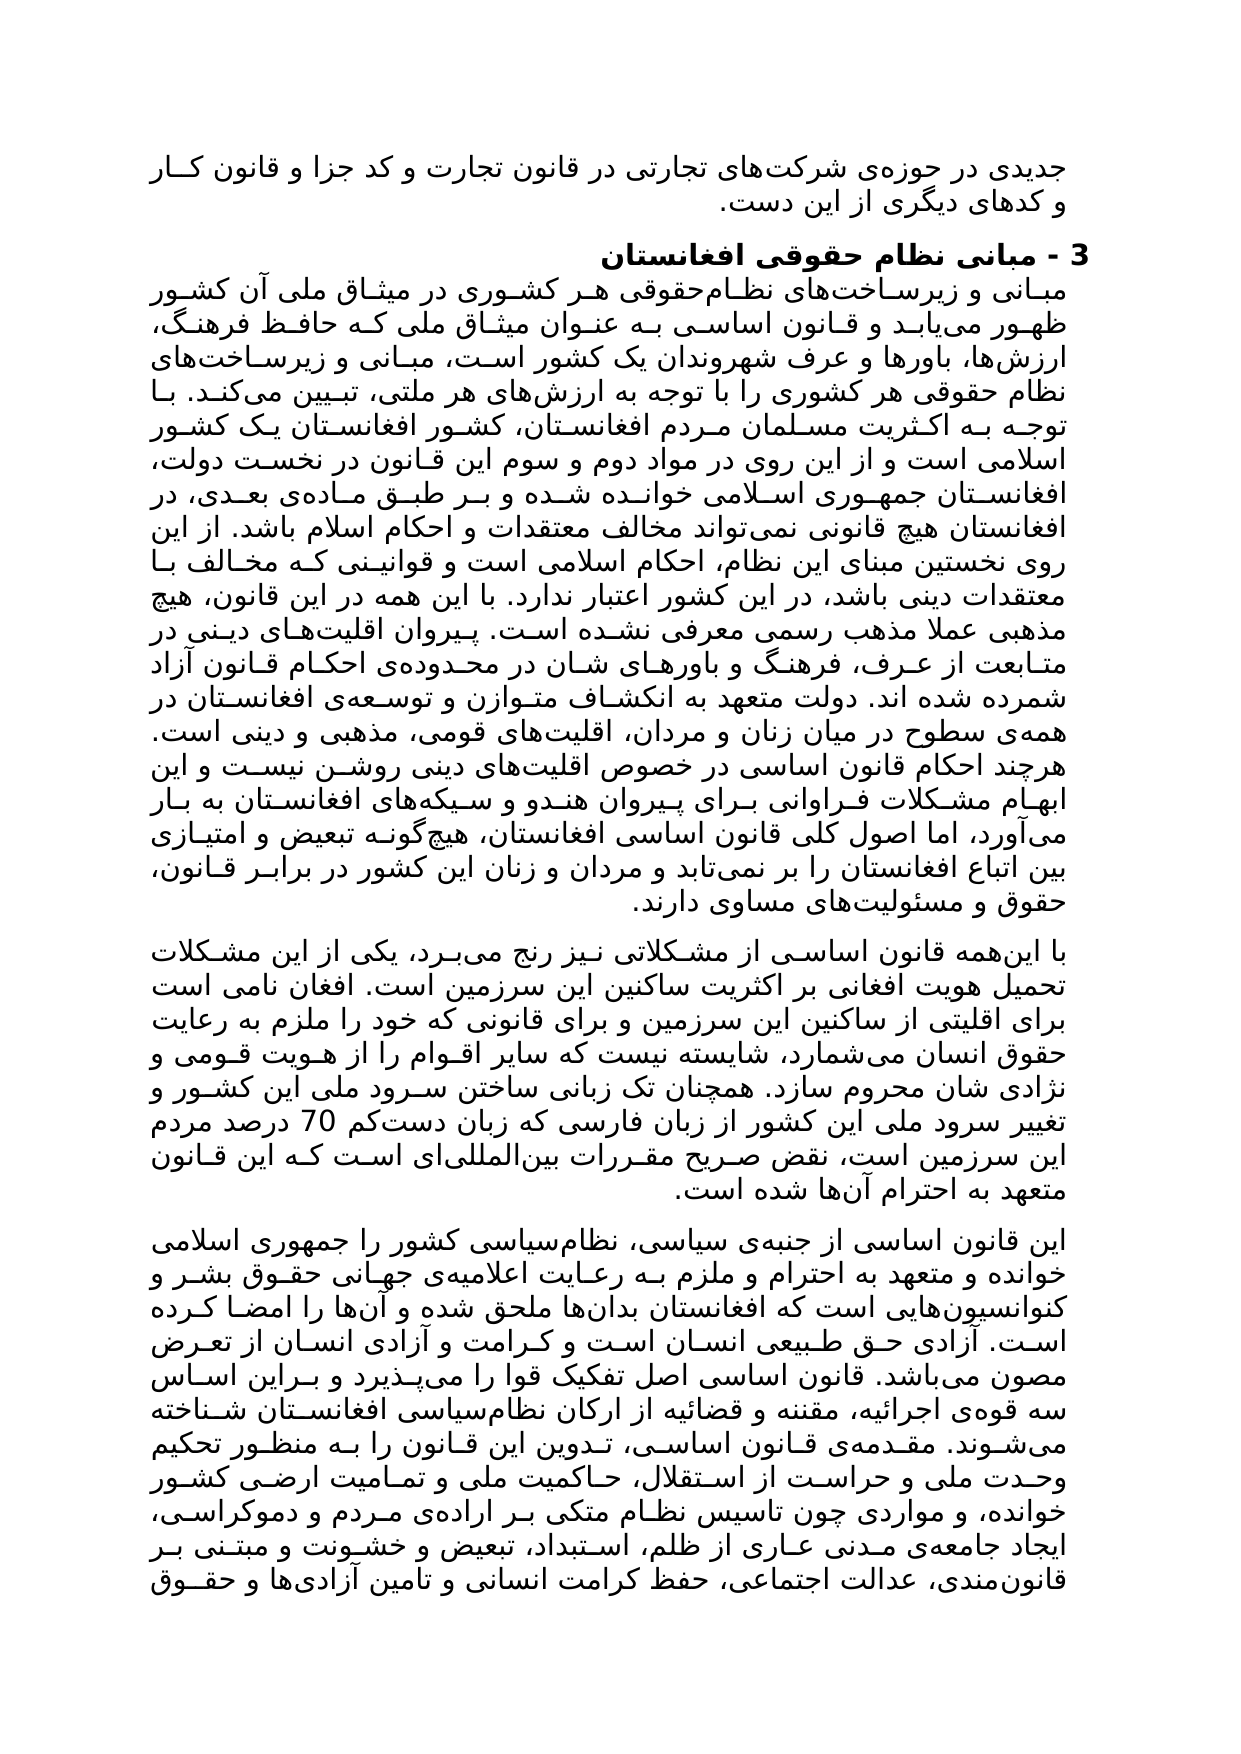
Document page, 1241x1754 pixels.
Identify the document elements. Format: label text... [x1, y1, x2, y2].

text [150, 150, 1067, 218]
text مبانی و زیرساخت‌های نظام‌حقوقی هر کشوری در میثاق ملی آن کشور ظهور می‌یابد و قانون اساسی به عنوان میثاق ملی که حافظ فرهنگ، ارزش‌ها، باورها و عرف شهروندان یک کشور است، مبانی و زیرساخت‌های نظام حقوقی هر کشوری را با توجه به ارزش‌های هر ملتی، تبیین می‌کند. با توجه به اکثریت مسلمان مردم افغانستان، کشور افغانستان یک کشور اسلامی است و از این روی در مواد دوم و سوم این قانون در نخست دولت، افغانستان جمهوری اسلامی خوانده شده و بر طبق ماده‌ی بعدی، در افغانستان هیچ قانونی نمی‌تواند مخالف معتقدات و احکام اسلام باشد. از این روی نخستین مبنای این نظام، احکام اسلامی است و قوانینی که مخالف با معتقدات دینی باشد، در این کشور اعتبار ندارد. با این همه در این قانون، هیچ مذهبی عملا مذهب رسمی معرفی نشده است. پیروان اقلیت‌های دینی در متابعت از عرف، فرهنگ و باورهای شان در محدوده‌ی احکام قانون آزاد شمرده شده اند. دولت متعهد به انکشاف متوازن و توسعه‌ی افغانستان در همه‌ی سطوح در میان زنان و مردان، اقلیت‌های قومی، مذهبی و دینی است. هرچند احکام قانون اساسی در خصوص اقلیت‌های دینی روشن نیست و این ابهام مشکلات فراوانی برای پیروان هندو و سیکه‌های افغانستان به‌ بار می‌آورد، اما اصول کلی قانون اساسی افغانستان، هیچ‌گونه تبعیض و امتیازی بین اتباع افغانستان را بر نمی‌تابد و مردان و زنان این کشور در برابر قانون، حقوق و مسئولیت‌های مساوی دارند. [150, 273, 1067, 918]
subtitle 3 - مبانی نظام حقوقی افغانستان [150, 239, 1090, 273]
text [150, 1223, 1067, 1596]
text با این‌همه قانون اساسی از مشکلاتی نیز رنج می‌برد، یکی از این مشکلات تحمیل هویت افغانی بر اکثریت ساکنین این سرزمین است. افغان نامی است برای اقلیتی از ساکنین این سرزمین و برای قانونی که خود را ملزم به رعایت حقوق انسان می‌شمارد، شایسته نیست که سایر اقوام را از هویت قومی و نژادی شان محروم سازد. همچنان تک زبانی ساختن سرود ملی این کشور و تغییر سرود ملی این کشور از زبان فارسی که زبان دست‌کم 70 درصد مردم این سرزمین است، نقض صریح مقررات بین‌المللی‌ای است که این قانون متعهد به احترام آن‌ها شده است. [150, 934, 1067, 1206]
